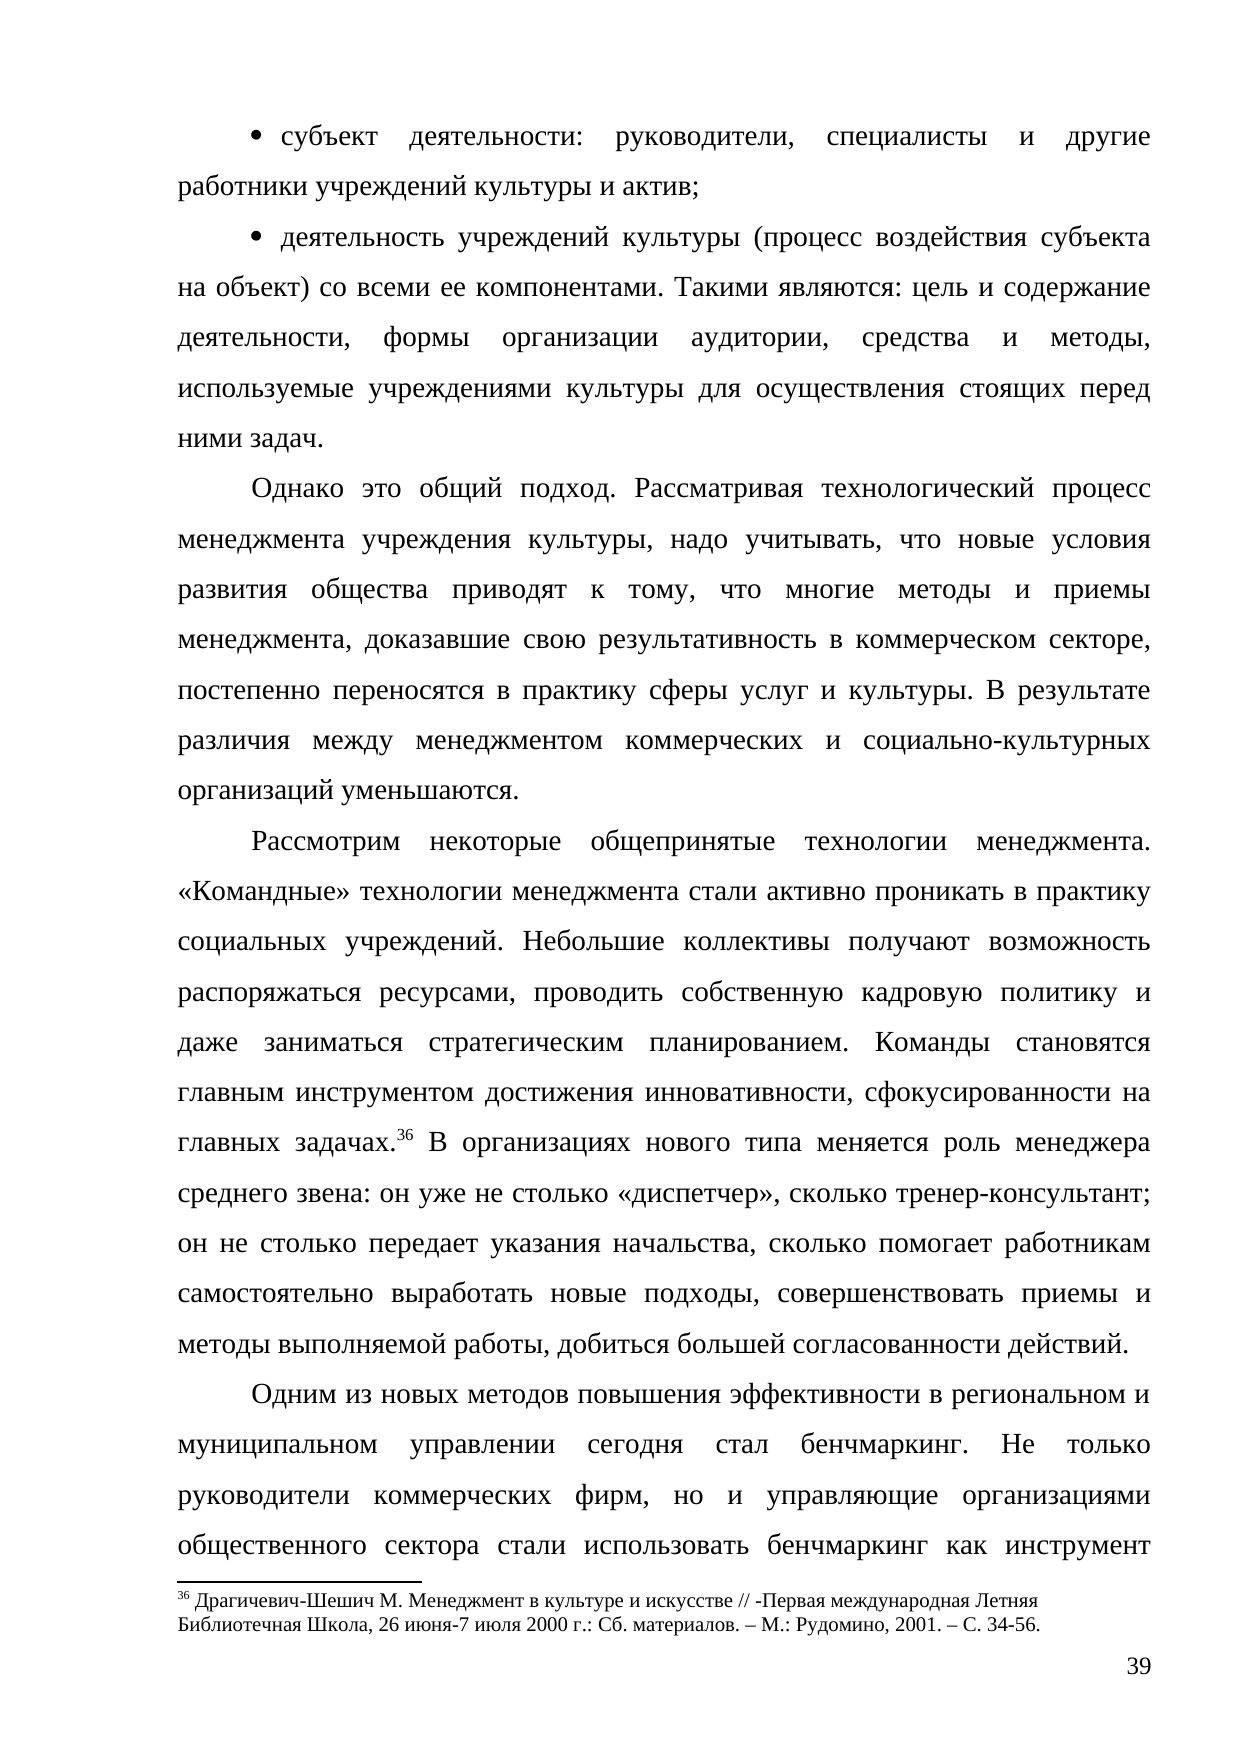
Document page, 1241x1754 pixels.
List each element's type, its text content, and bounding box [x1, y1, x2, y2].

text Однако это общий подход. Рассматривая технологический процесс менеджмента учреждения культуры, надо учитывать, что новые условия развития общества приводят к тому, что многие методы и приемы менеджмента, доказавшие свою результативность в коммерческом секторе, постепенно переносятся в практику сферы услуг и культуры. В результате различия между менеджментом коммерческих и социально-культурных организаций уменьшаются. [177, 471, 1152, 806]
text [177, 1376, 1152, 1561]
list деятельность учреждений культуры (процесс воздействия субъекта на объект) со всеми ее компонентами. Такими являются: цель и содержание деятельности, формы организации аудитории, средства и методы, используемые учреждениями культуры для осуществления стоящих перед ними задач. [177, 219, 1152, 454]
list субъект деятельности: руководители, специалисты и другие работники учреждений культуры и актив; [177, 118, 1152, 202]
text Рассмотрим некоторые общепринятые технологии менеджмента. «Командные» технологии менеджмента стали активно проникать в практику социальных учреждений. Небольшие коллективы получают возможность распоряжаться ресурсами, проводить собственную кадровую политику и даже заниматься стратегическим планированием. Команды становятся главным инструментом достижения инновативности, сфокусированности на главных задачах. В организациях нового типа меняется роль менеджера среднего звена: он уже не столько «диспетчер», сколько тренер-консультант; он не столько передает указания начальства, сколько помогает работникам самостоятельно выработать новые подходы, совершенствовать приемы и методы выполняемой работы, добиться большей согласованности действий. [177, 823, 1152, 1359]
